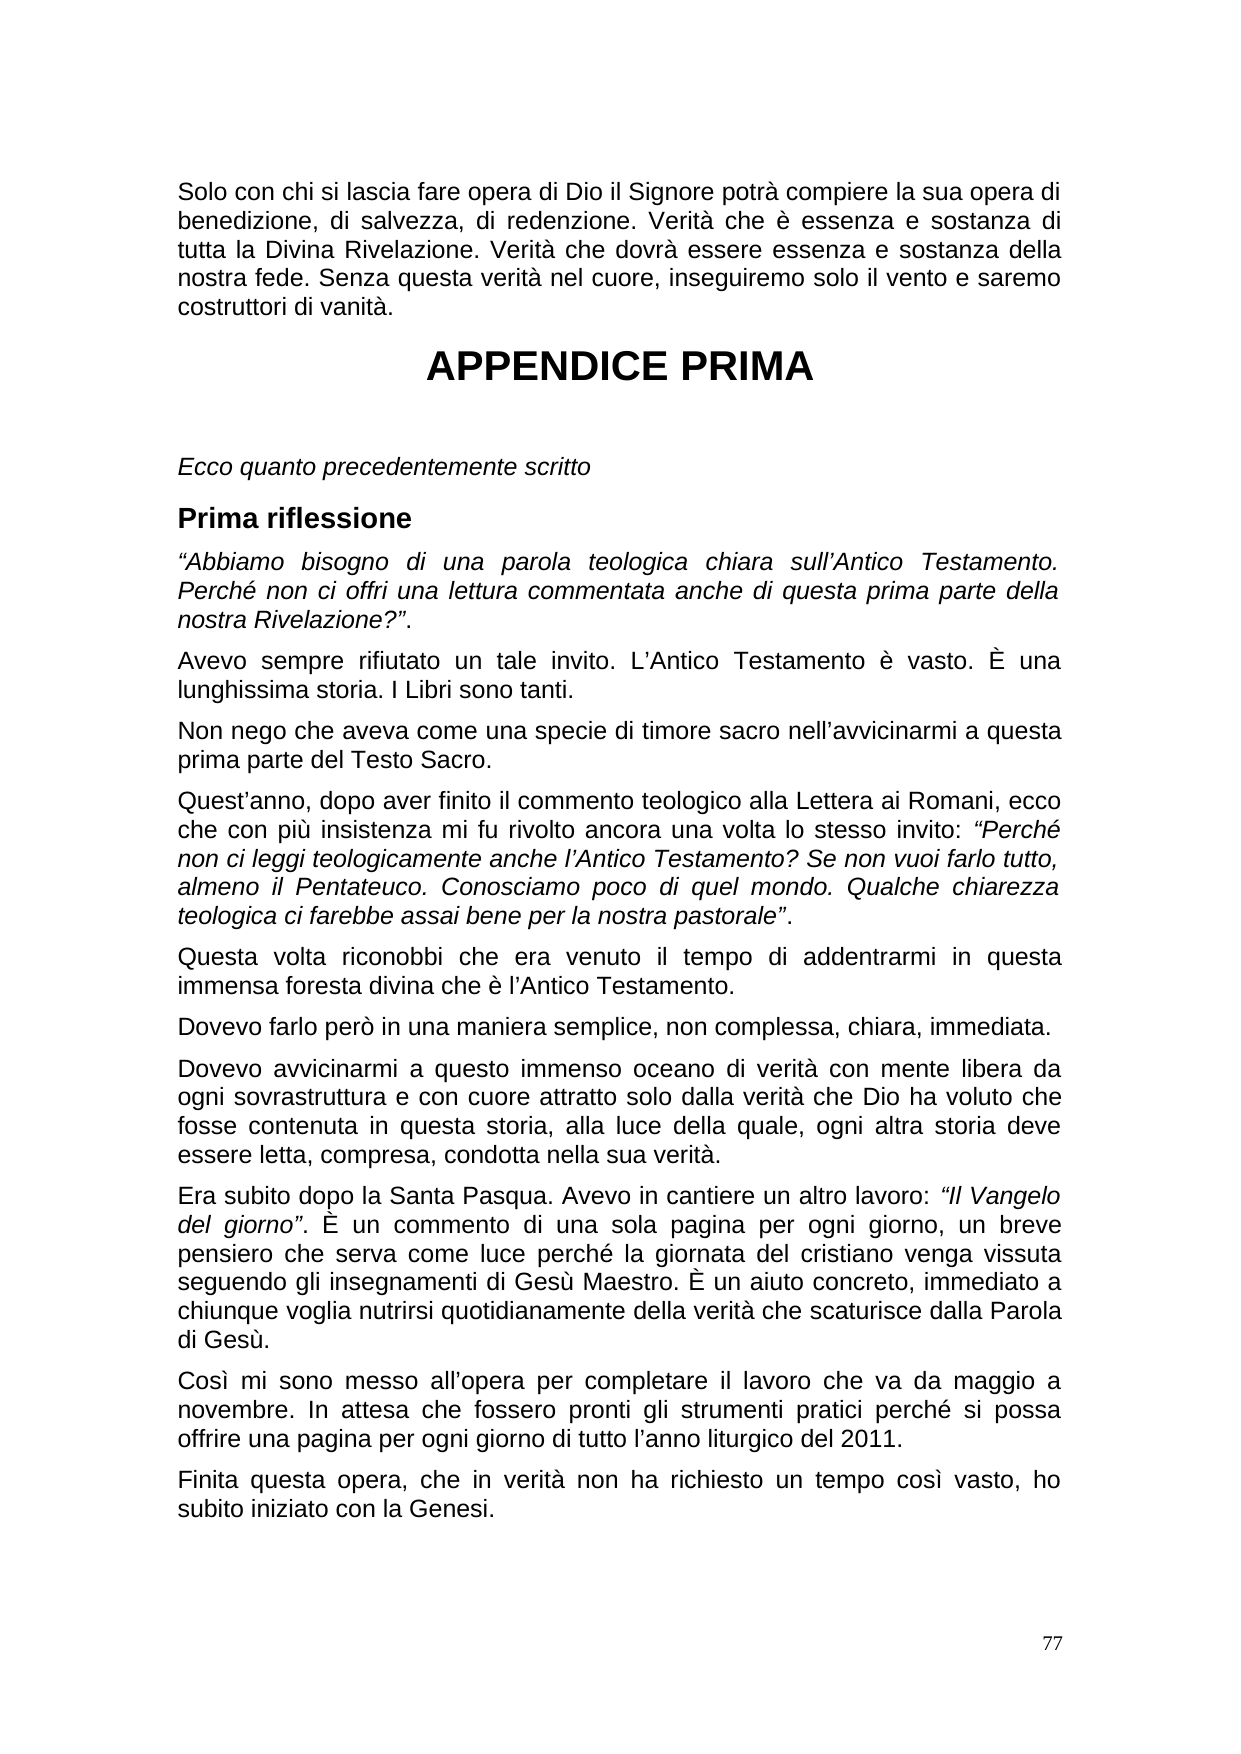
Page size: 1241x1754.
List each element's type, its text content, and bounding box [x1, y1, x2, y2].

text Era subito dopo la Santa Pasqua. Avevo in cantiere un altro lavoro: “Il Vangelo del giorno”. È un commento di una sola pagina per ogni giorno, un breve pensiero che serva come luce perché la giornata del cristiano venga vissuta seguendo gli insegnamenti di Gesù Maestro. È un aiuto concreto, immediato a chiunque voglia nutrirsi quotidianamente della verità che scaturisce dalla Parola di Gesù. [177, 1181, 1063, 1354]
text Dovevo avvicinarmi a questo immenso oceano di verità con mente libera da ogni sovrastruttura e con cuore attratto solo dalla verità che Dio ha voluto che fosse contenuta in questa storia, alla luce della quale, ogni altra storia deve essere letta, compresa, condotta nella sua verità. [177, 1054, 1063, 1169]
text Così mi sono messo all’opera per completare il lavoro che va da maggio a novembre. In attesa che fossero pronti gli strumenti pratici perché si possa offrire una pagina per ogni giorno di tutto l’anno liturgico del 2011. [177, 1366, 1063, 1452]
text Questa volta riconobbi che era venuto il tempo di addentrarmi in questa immensa foresta divina che è l’Antico Testamento. [177, 942, 1063, 1000]
subtitle APPENDICE PRIMA [177, 342, 1063, 390]
text “Abbiamo bisogno di una parola teologica chiara sull’Antico Testamento. Perché non ci offri una lettura commentata anche di questa prima parte della nostra Rivelazione?”. [177, 547, 1063, 634]
text Solo con chi si lascia fare opera di Dio il Signore potrà compiere la sua opera di benedizione, di salvezza, di redenzione. Verità che è essenza e sostanza di tutta la Divina Rivelazione. Verità che dovrà essere essenza e sostanza della nostra fede. Senza questa verità nel cuore, inseguiremo solo il vento e saremo costruttori di vanità. [177, 177, 1063, 321]
subtitle Prima riflessione [177, 501, 1063, 535]
text Finita questa opera, che in verità non ha richiesto un tempo così vasto, ho subito iniziato con la Genesi. [177, 1465, 1063, 1522]
text Dovevo farlo però in una maniera semplice, non complessa, chiara, immediata. [177, 1012, 1063, 1041]
text Non nego che aveva come una specie di timore sacro nell’avvicinarmi a questa prima parte del Testo Sacro. [177, 716, 1063, 774]
text Avevo sempre rifiutato un tale invito. L’Antico Testamento è vasto. È una lunghissima storia. I Libri sono tanti. [177, 646, 1063, 704]
text Ecco quanto precedentemente scritto [177, 452, 1063, 481]
text Quest’anno, dopo aver finito il commento teologico alla Lettera ai Romani, ecco che con più insistenza mi fu rivolto ancora una volta lo stesso invito: “Perché non ci leggi teologicamente anche l’Antico Testamento? Se non vuoi farlo tutto, almeno il Pentateuco. Conosciamo poco di quel mondo. Qualche chiarezza teologica ci farebbe assai bene per la nostra pastorale”. [177, 786, 1063, 930]
